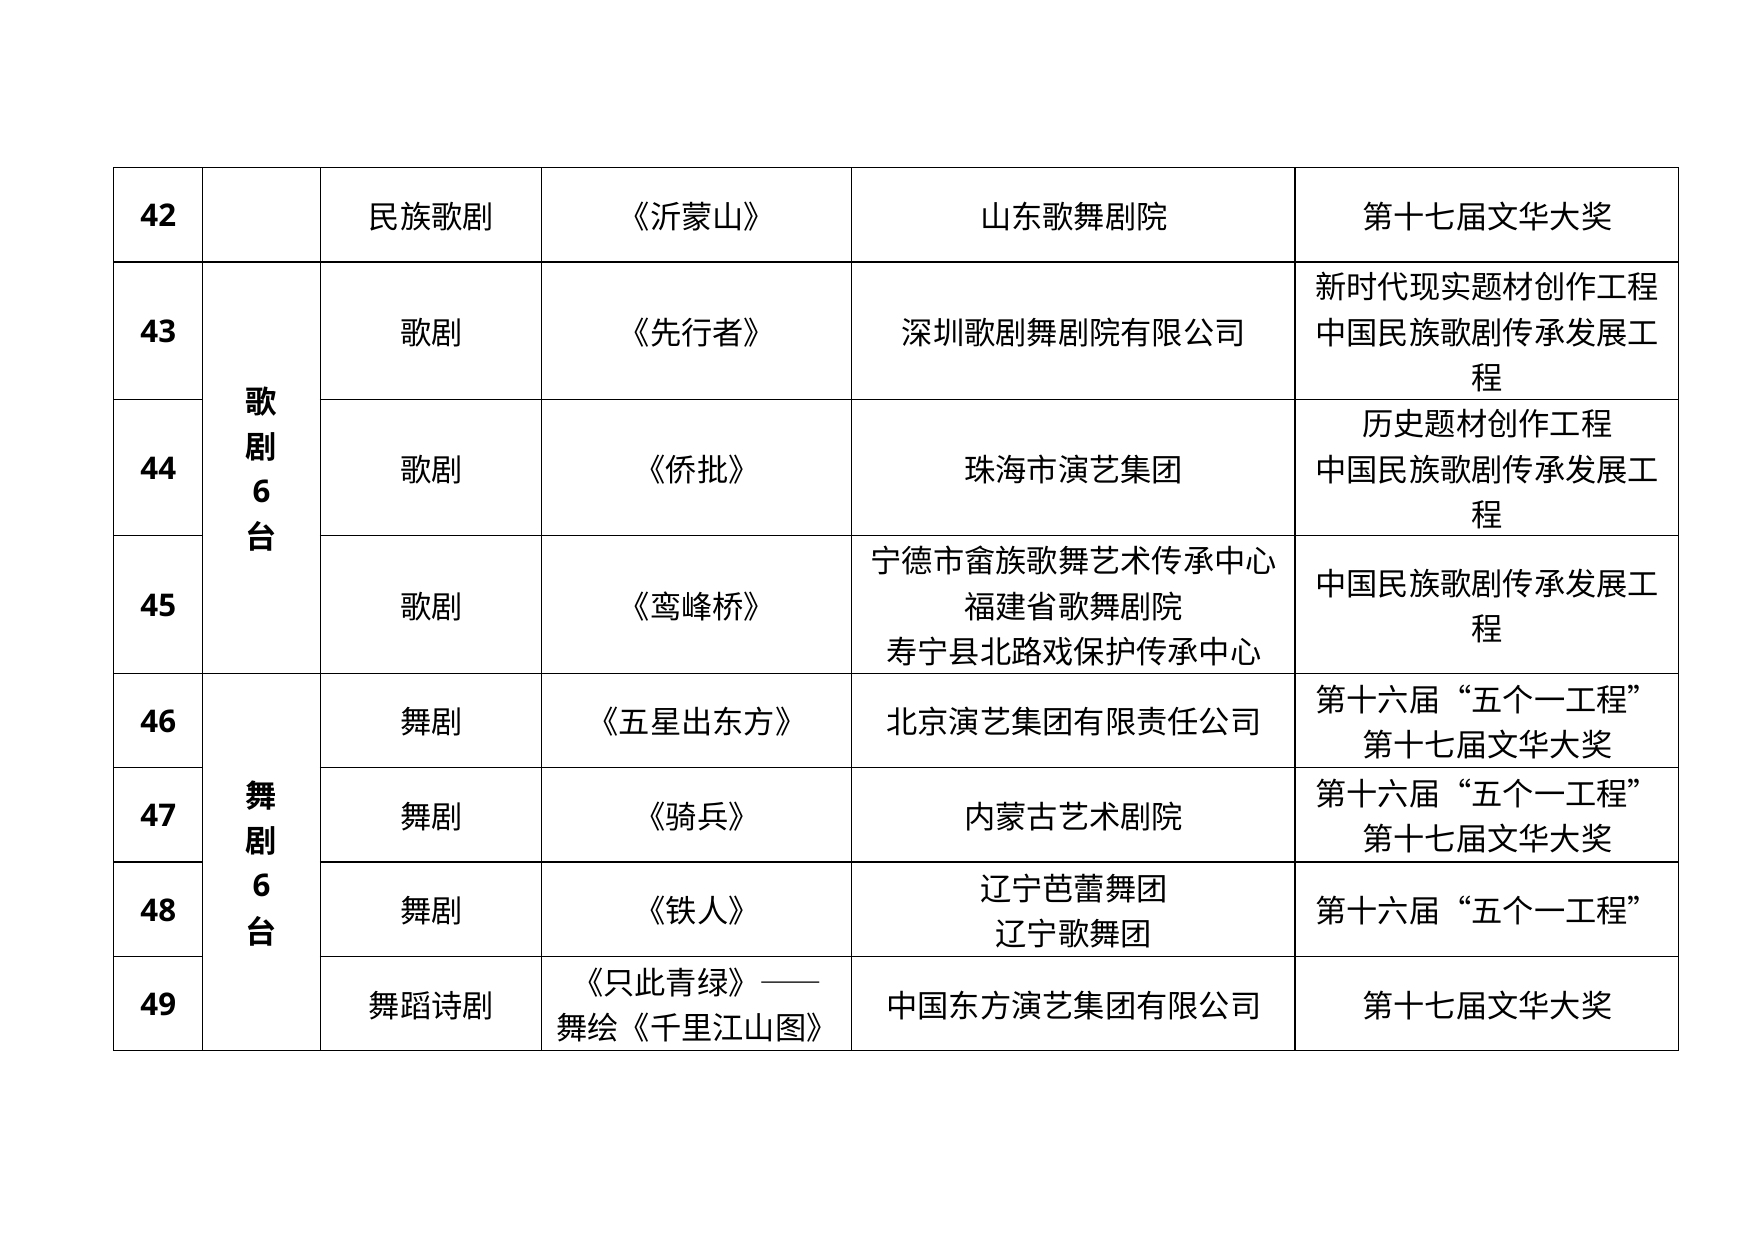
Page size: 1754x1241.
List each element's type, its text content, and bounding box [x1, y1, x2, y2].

table_cell 新时代现实题材创作工程 中国民族歌剧传承发展工程 [1296, 263, 1678, 398]
table_cell 《侨批》 [542, 400, 851, 535]
table_cell 辽宁芭蕾舞团 辽宁歌舞团 [852, 863, 1294, 956]
table_cell 歌剧 [321, 400, 541, 535]
table_cell 《只此青绿》—— 舞绘《千里江山图》 [542, 957, 851, 1050]
table_cell 《鸾峰桥》 [542, 536, 851, 672]
table_cell 44 [114, 400, 202, 535]
table_cell 舞 剧 6 台 [203, 674, 320, 1050]
table_cell 歌剧 [321, 263, 541, 398]
table_cell 47 [114, 768, 202, 861]
table_cell 宁德市畲族歌舞艺术传承中心 福建省歌舞剧院 寿宁县北路戏保护传承中心 [852, 536, 1294, 672]
table_cell 《先行者》 [542, 263, 851, 398]
table_cell 43 [114, 263, 202, 398]
table_cell 中国东方演艺集团有限公司 [852, 957, 1294, 1050]
table_cell 《骑兵》 [542, 768, 851, 861]
table_cell 内蒙古艺术剧院 [852, 768, 1294, 861]
table_cell 舞剧 [321, 863, 541, 956]
table_cell 北京演艺集团有限责任公司 [852, 674, 1294, 767]
table_cell 历史题材创作工程 中国民族歌剧传承发展工程 [1296, 400, 1678, 535]
table_cell 《五星出东方》 [542, 674, 851, 767]
table_cell 第十六届“五个一工程” 第十七届文华大奖 [1296, 768, 1678, 861]
table_cell 45 [114, 536, 202, 672]
table_cell 《铁人》 [542, 863, 851, 956]
table_cell 第十七届文华大奖 [1296, 168, 1678, 261]
table_cell 珠海市演艺集团 [852, 400, 1294, 535]
table_cell 46 [114, 674, 202, 767]
table_cell 《沂蒙山》 [542, 168, 851, 261]
table_cell 歌剧 [321, 536, 541, 672]
table_cell 49 [114, 957, 202, 1050]
table_cell 舞蹈诗剧 [321, 957, 541, 1050]
table_cell 山东歌舞剧院 [852, 168, 1294, 261]
table_cell 中国民族歌剧传承发展工程 [1296, 536, 1678, 672]
table_cell 舞剧 [321, 674, 541, 767]
table_cell 48 [114, 863, 202, 956]
table_cell 民族歌剧 [321, 168, 541, 261]
table_cell 第十七届文华大奖 [1296, 957, 1678, 1050]
table_cell 深圳歌剧舞剧院有限公司 [852, 263, 1294, 398]
table_cell 歌 剧 6 台 [203, 263, 320, 672]
table_cell 42 [114, 168, 202, 261]
table_cell 第十六届“五个一工程”第十七届文华大奖 [1296, 674, 1678, 767]
table_cell 第十六届“五个一工程” [1296, 863, 1678, 956]
table_cell 舞剧 [321, 768, 541, 861]
